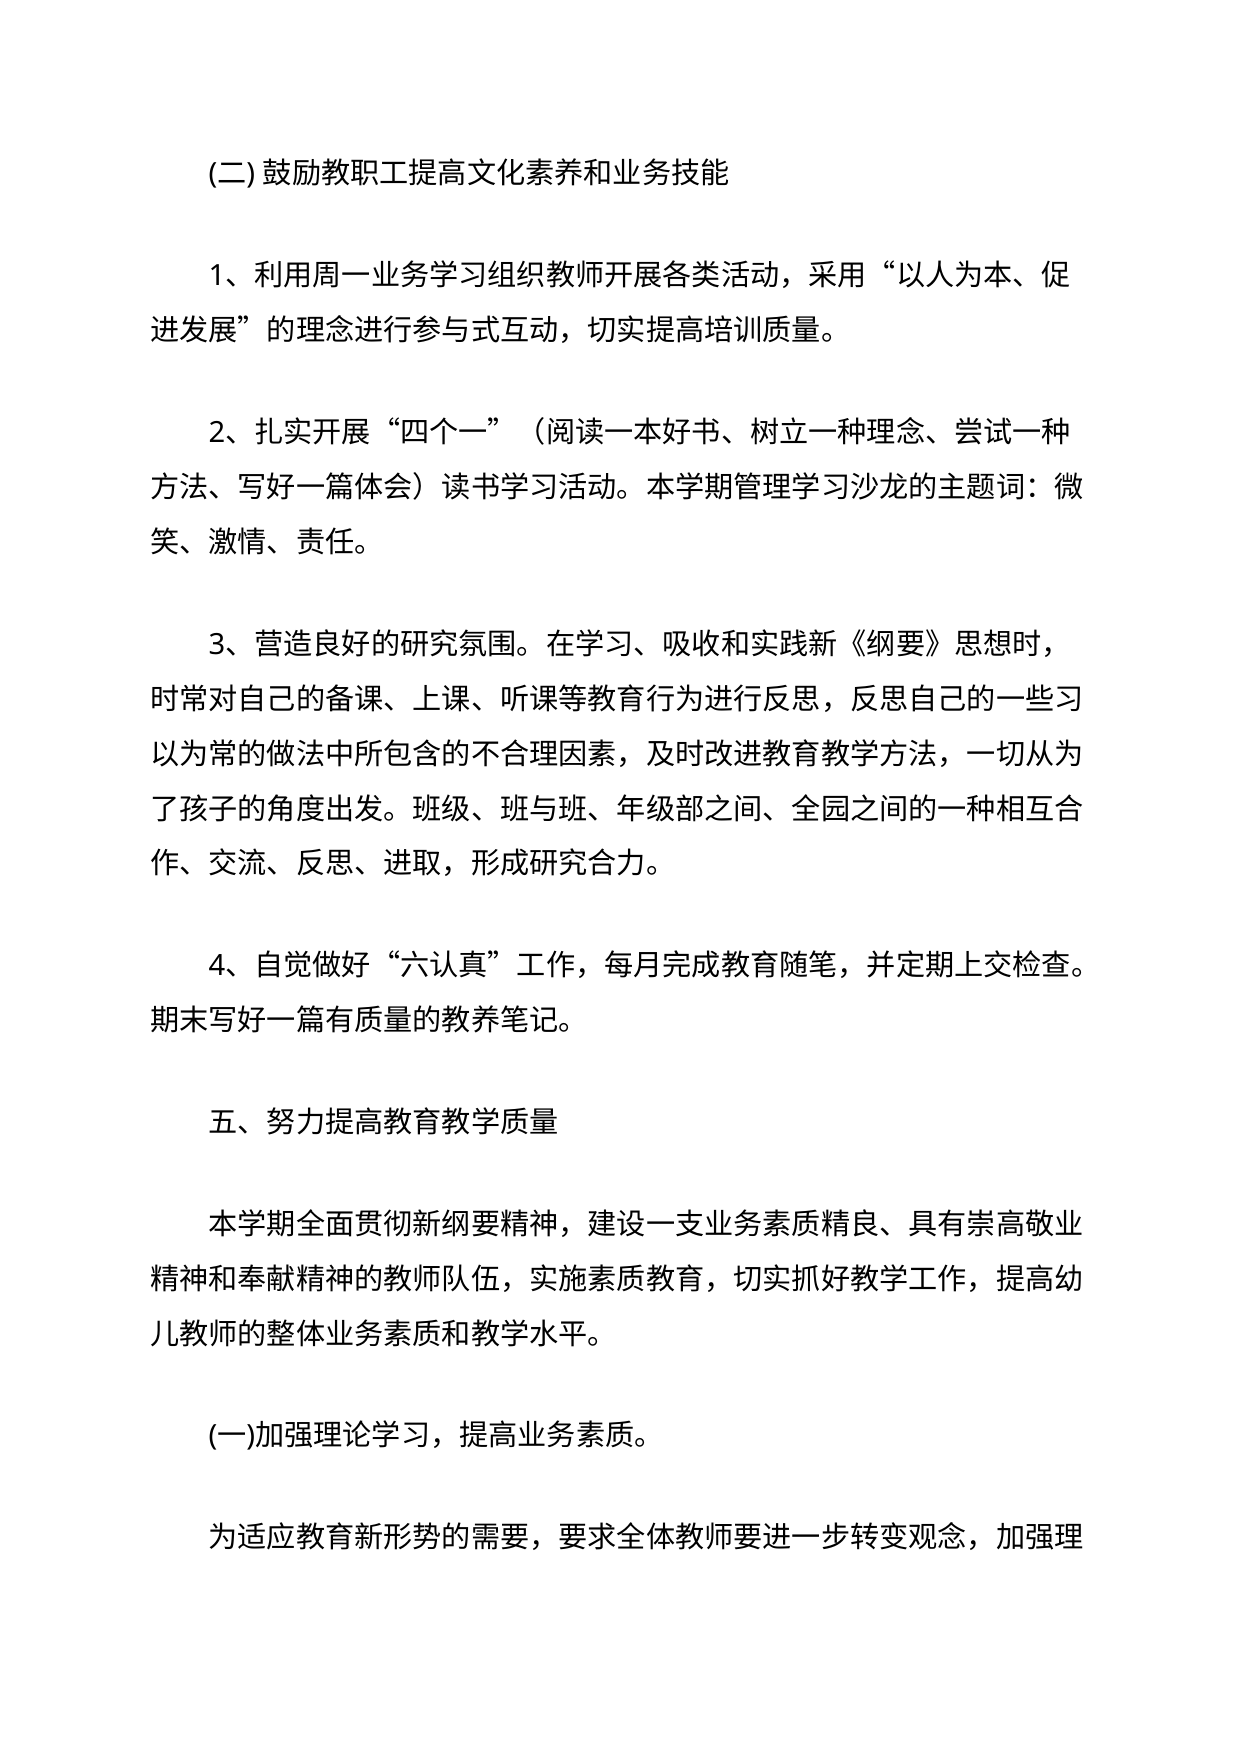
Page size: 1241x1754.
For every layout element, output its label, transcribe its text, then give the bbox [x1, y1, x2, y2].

text 3、营造良好的研究氛围。在学习、吸收和实践新《纲要》思想时，时常对自己的备课、上课、听课等教育行为进行反思，反思自己的一些习以为常的做法中所包含的不合理因素，及时改进教育教学方法，一切从为了孩子的角度出发。班级、班与班、年级部之间、全园之间的一种相互合作、交流、反思、进取，形成研究合力。 [150, 620, 1090, 882]
text 4、自觉做好“六认真”工作，每月完成教育随笔，并定期上交检查。期末写好一篇有质量的教养笔记。 [150, 942, 1090, 1039]
text (二) 鼓励教职工提高文化素养和业务技能 [150, 150, 1090, 192]
text 五、努力提高教育教学质量 [150, 1099, 1090, 1141]
text 2、扎实开展“四个一”（阅读一本好书、树立一种理念、尝试一种方法、写好一篇体会）读书学习活动。本学期管理学习沙龙的主题词：微笑、激情、责任。 [150, 409, 1090, 561]
text (一)加强理论学习，提高业务素质。 [150, 1412, 1090, 1454]
text 1、利用周一业务学习组织教师开展各类活动，采用“以人为本、促进发展”的理念进行参与式互动，切实提高培训质量。 [150, 252, 1090, 349]
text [150, 1514, 1090, 1556]
text 本学期全面贯彻新纲要精神，建设一支业务素质精良、具有崇高敬业精神和奉献精神的教师队伍，实施素质教育，切实抓好教学工作，提高幼儿教师的整体业务素质和教学水平。 [150, 1200, 1090, 1352]
